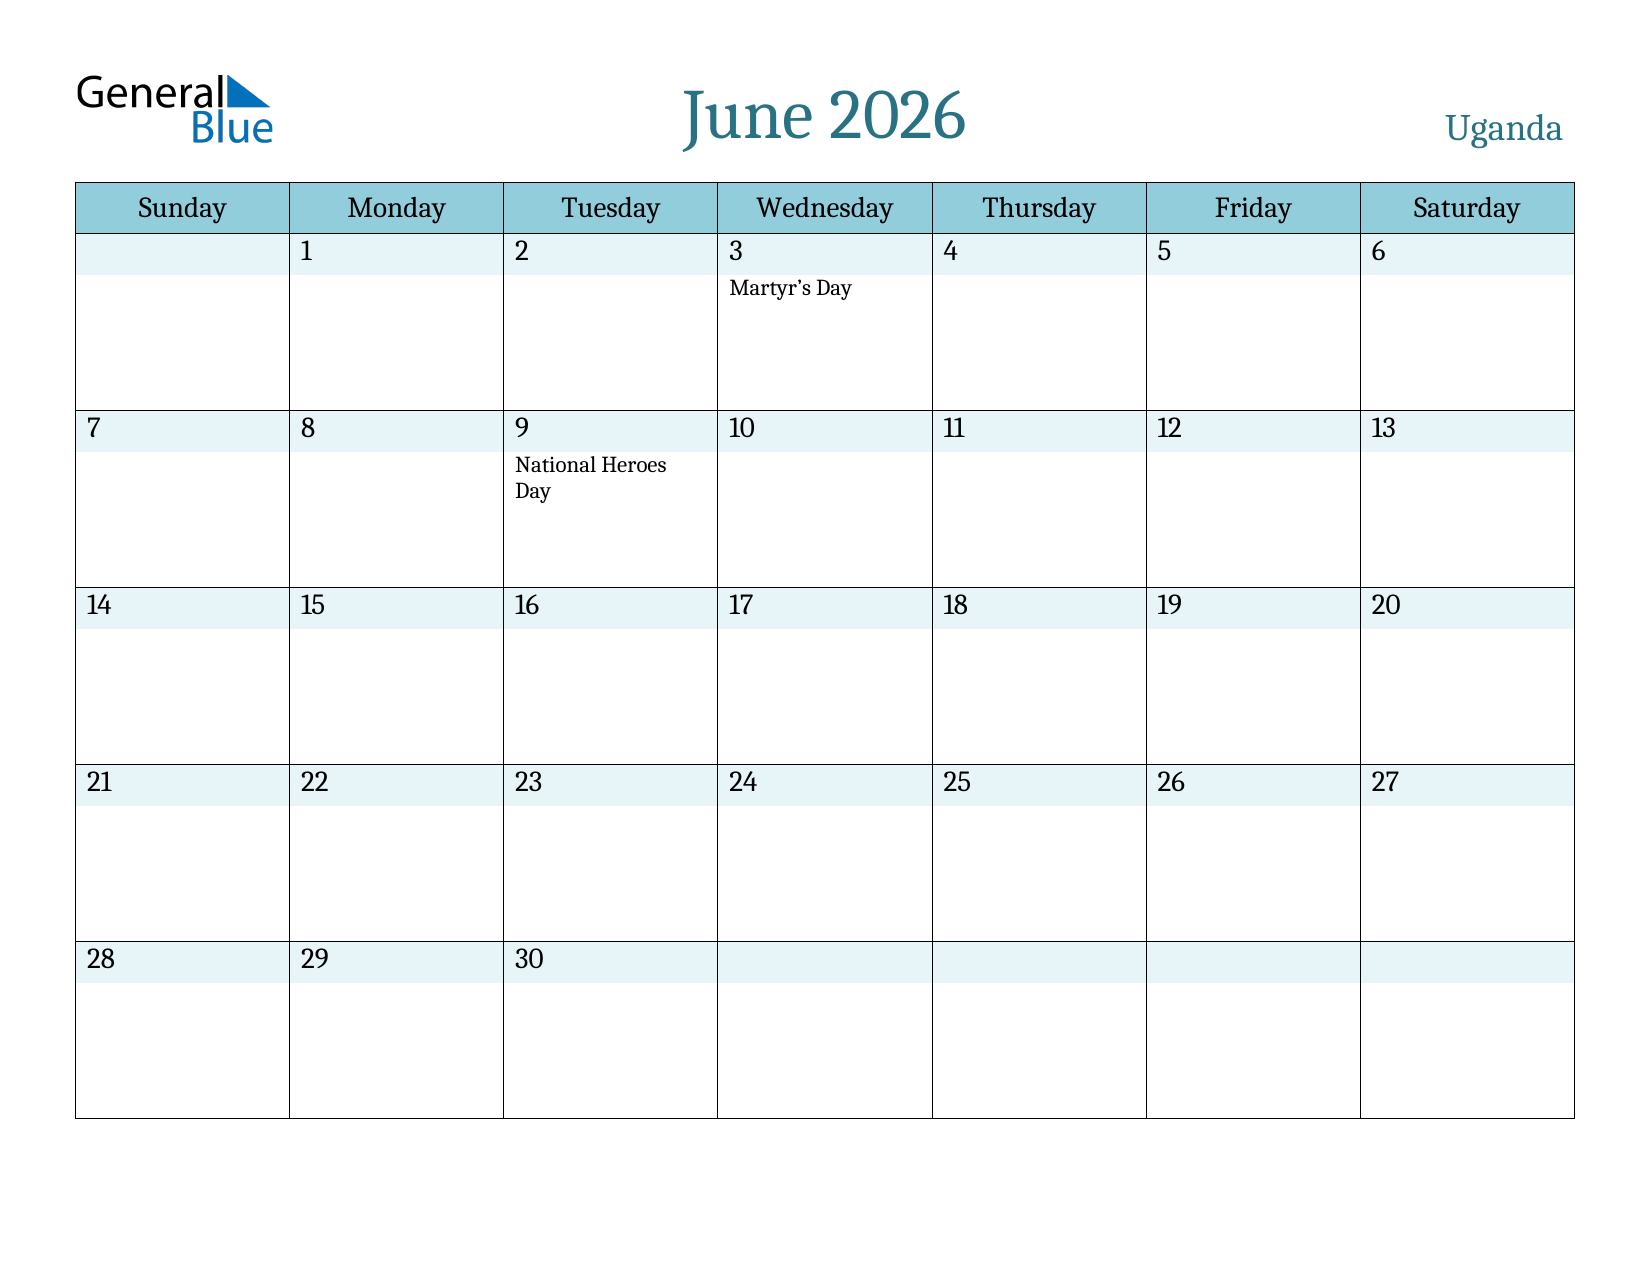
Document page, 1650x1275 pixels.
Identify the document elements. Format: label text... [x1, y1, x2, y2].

table_cell Martyr’s Day [718, 275, 932, 410]
table_cell [1361, 629, 1574, 764]
table_cell [76, 275, 289, 410]
table_cell National Heroes Day [504, 452, 717, 587]
table_cell [76, 452, 289, 587]
table_cell 4 [933, 234, 1146, 275]
table_cell Friday [1147, 183, 1360, 233]
table_cell 20 [1361, 588, 1574, 629]
table_cell Sunday [76, 183, 289, 233]
table_cell [718, 806, 932, 941]
table_cell Tuesday [504, 183, 717, 233]
table_cell 8 [290, 411, 503, 452]
table_cell [504, 629, 717, 764]
table_cell 21 [76, 765, 289, 806]
table_cell 6 [1361, 234, 1574, 275]
table_cell 27 [1361, 765, 1574, 806]
table_cell Wednesday [718, 183, 932, 233]
table_cell [718, 452, 932, 587]
table_cell 13 [1361, 411, 1574, 452]
table_cell [933, 983, 1146, 1118]
table_cell Thursday [933, 183, 1146, 233]
table_cell [290, 806, 503, 941]
table_cell [290, 629, 503, 764]
table_cell [933, 629, 1146, 764]
table_cell [1361, 806, 1574, 941]
table_cell [76, 983, 289, 1118]
table_cell [933, 942, 1146, 983]
table_cell 2 [504, 234, 717, 275]
table_cell [1361, 942, 1574, 983]
table_cell [504, 806, 717, 941]
table_cell 14 [76, 588, 289, 629]
table_cell [718, 942, 932, 983]
table_cell [1361, 275, 1574, 410]
table_cell 22 [290, 765, 503, 806]
table_cell 9 [504, 411, 717, 452]
table_cell [504, 275, 717, 410]
table_cell [290, 983, 503, 1118]
table_cell 17 [718, 588, 932, 629]
table_cell 25 [933, 765, 1146, 806]
table_cell [1147, 452, 1360, 587]
table_header Uganda [1146, 75, 1574, 182]
table_cell [1147, 275, 1360, 410]
table_cell 10 [718, 411, 932, 452]
table_cell Monday [290, 183, 503, 233]
table_cell 30 [504, 942, 717, 983]
table_cell 3 [718, 234, 932, 275]
table_cell 18 [933, 588, 1146, 629]
picture [77, 75, 273, 143]
table_cell [504, 983, 717, 1118]
table_cell 11 [933, 411, 1146, 452]
table_cell [933, 275, 1146, 410]
table_cell 5 [1147, 234, 1360, 275]
table_cell 15 [290, 588, 503, 629]
table_cell 16 [504, 588, 717, 629]
table_cell [76, 629, 289, 764]
table_cell [933, 806, 1146, 941]
table_cell 24 [718, 765, 932, 806]
table_cell [933, 452, 1146, 587]
table_cell [290, 275, 503, 410]
table_cell [718, 983, 932, 1118]
table_cell [1361, 983, 1574, 1118]
table_cell 19 [1147, 588, 1360, 629]
table_cell [1147, 806, 1360, 941]
table_cell 12 [1147, 411, 1360, 452]
table_cell [1147, 629, 1360, 764]
table_cell 1 [290, 234, 503, 275]
table_cell [76, 234, 289, 275]
table_cell [1147, 983, 1360, 1118]
table_cell [76, 806, 289, 941]
table_cell 23 [504, 765, 717, 806]
table_cell [1361, 452, 1574, 587]
table_header [76, 75, 503, 182]
table_cell [1147, 942, 1360, 983]
table_cell 7 [76, 411, 289, 452]
table_header June 2026 [504, 75, 1146, 182]
table_cell Saturday [1361, 183, 1574, 233]
table_cell [290, 452, 503, 587]
table_cell 26 [1147, 765, 1360, 806]
table_cell 28 [76, 942, 289, 983]
table_cell 29 [290, 942, 503, 983]
table_cell [718, 629, 932, 764]
